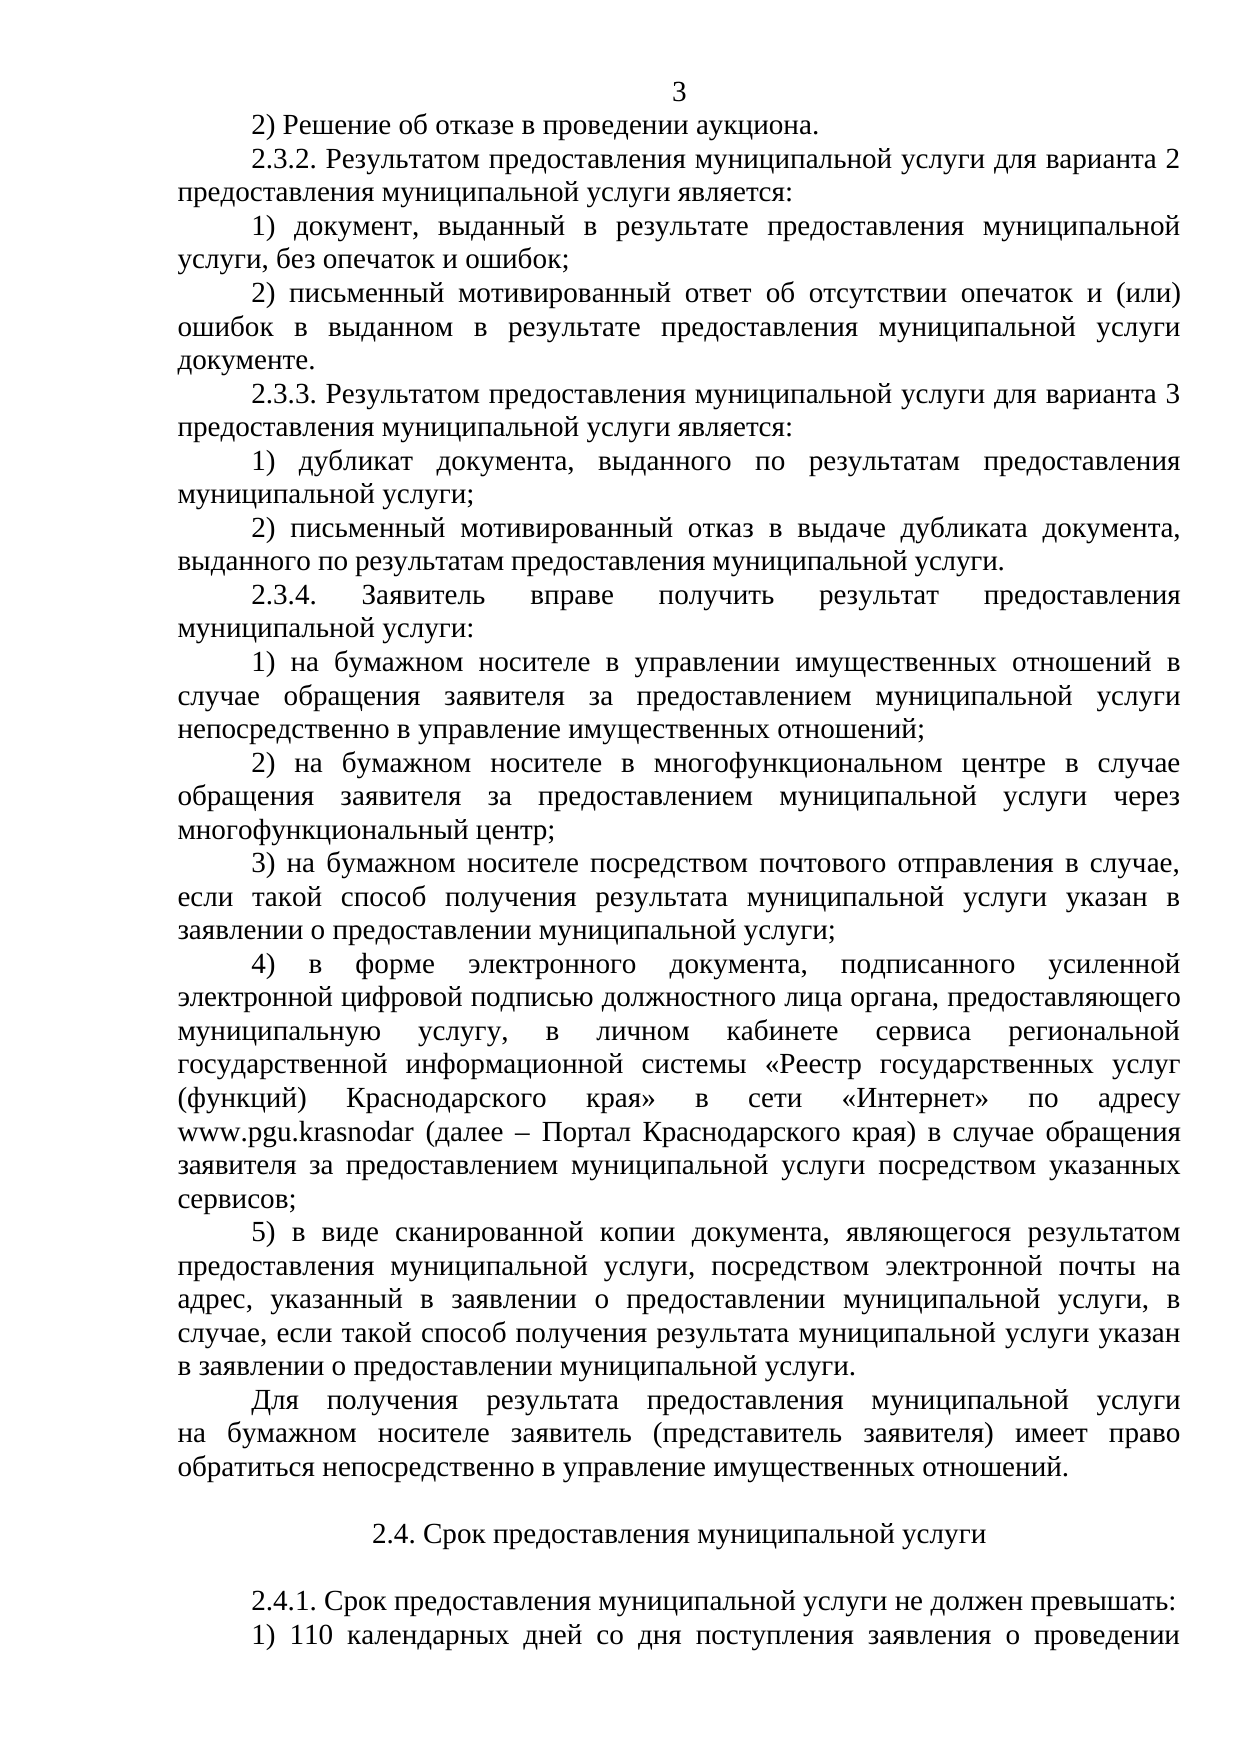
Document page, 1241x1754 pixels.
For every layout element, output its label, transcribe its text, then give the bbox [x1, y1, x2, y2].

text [177, 1617, 1181, 1650]
text 1) на бумажном носителе в управлении имущественных отношений в случае обращения заявителя за предоставлением муниципальной услуги непосредственно в управление имущественных отношений; [177, 644, 1181, 745]
text 5) в виде сканированной копии документа, являющегося результатом предоставления муниципальной услуги, посредством электронной почты на адрес, указанный в заявлении о предоставлении муниципальной услуги, в случае, если такой способ получения результата муниципальной услуги указан в заявлении о предоставлении муниципальной услуги. [177, 1214, 1181, 1382]
text 2.4. Срок предоставления муниципальной услуги [177, 1516, 1181, 1550]
text 4) в форме электронного документа, подписанного усиленной электронной цифровой подписью должностного лица органа, предоставляющего муниципальную услугу, в личном кабинете сервиса региональной государственной информационной системы «Реестр государственных услуг (функций) Краснодарского края» в сети «Интернет» по адресу www.pgu.krasnodar (далее – Портал Краснодарского края) в случае обращения заявителя за предоставлением муниципальной услуги посредством указанных сервисов; [177, 946, 1181, 1214]
text 2.3.4. Заявитель вправе получить результат предоставления муниципальной услуги: [177, 577, 1181, 644]
text 2.4.1. Срок предоставления муниципальной услуги не должен превышать: [177, 1583, 1181, 1617]
text 2.3.3. Результатом предоставления муниципальной услуги для варианта 3 предоставления муниципальной услуги является: [177, 376, 1181, 443]
text 1) дубликат документа, выданного по результатам предоставления муниципальной услуги; [177, 443, 1181, 510]
text 2.3.2. Результатом предоставления муниципальной услуги для варианта 2 предоставления муниципальной услуги является: [177, 141, 1181, 208]
text 2) письменный мотивированный ответ об отсутствии опечаток и (или) ошибок в выданном в результате предоставления муниципальной услуги документе. [177, 275, 1181, 376]
text 2) письменный мотивированный отказ в выдаче дубликата документа, выданного по результатам предоставления муниципальной услуги. [177, 510, 1181, 577]
text 3) на бумажном носителе посредством почтового отправления в случае, если такой способ получения результата муниципальной услуги указан в заявлении о предоставлении муниципальной услуги; [177, 845, 1181, 946]
text 2) на бумажном носителе в многофункциональном центре в случае обращения заявителя за предоставлением муниципальной услуги через многофункциональный центр; [177, 745, 1181, 845]
text Для получения результата предоставления муниципальной услуги на бумажном носителе заявитель (представитель заявителя) имеет право обратиться непосредственно в управление имущественных отношений. [177, 1382, 1181, 1483]
text 1) документ, выданный в результате предоставления муниципальной услуги, без опечаток и ошибок; [177, 208, 1181, 275]
text 2) Решение об отказе в проведении аукциона. [177, 107, 1181, 141]
